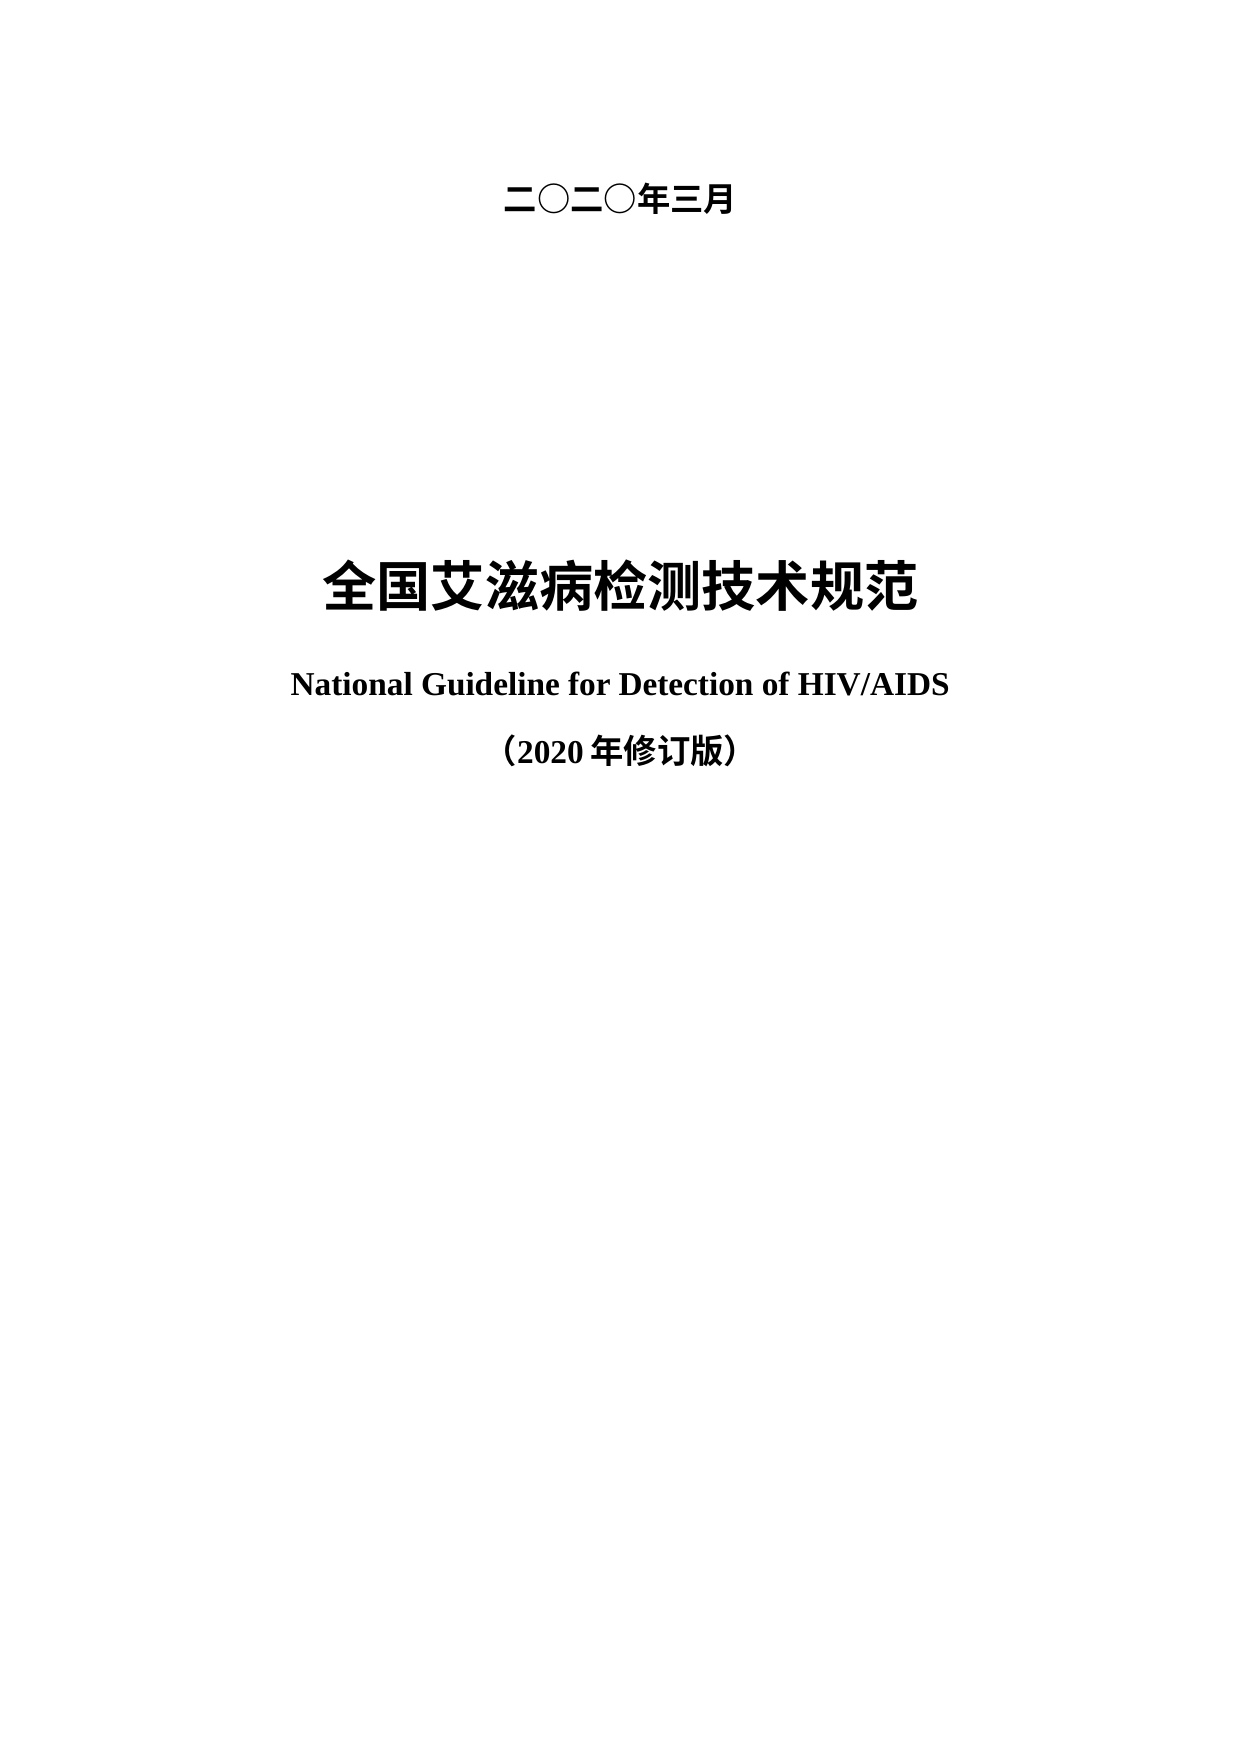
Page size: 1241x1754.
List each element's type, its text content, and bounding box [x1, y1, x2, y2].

text （2020年修订版） [162, 716, 1078, 781]
text 二○二○年三月 [162, 165, 1078, 230]
text National Guideline for Detection of HIV/AIDS [162, 651, 1078, 716]
text 全国艾滋病检测技术规范 [162, 534, 1078, 632]
